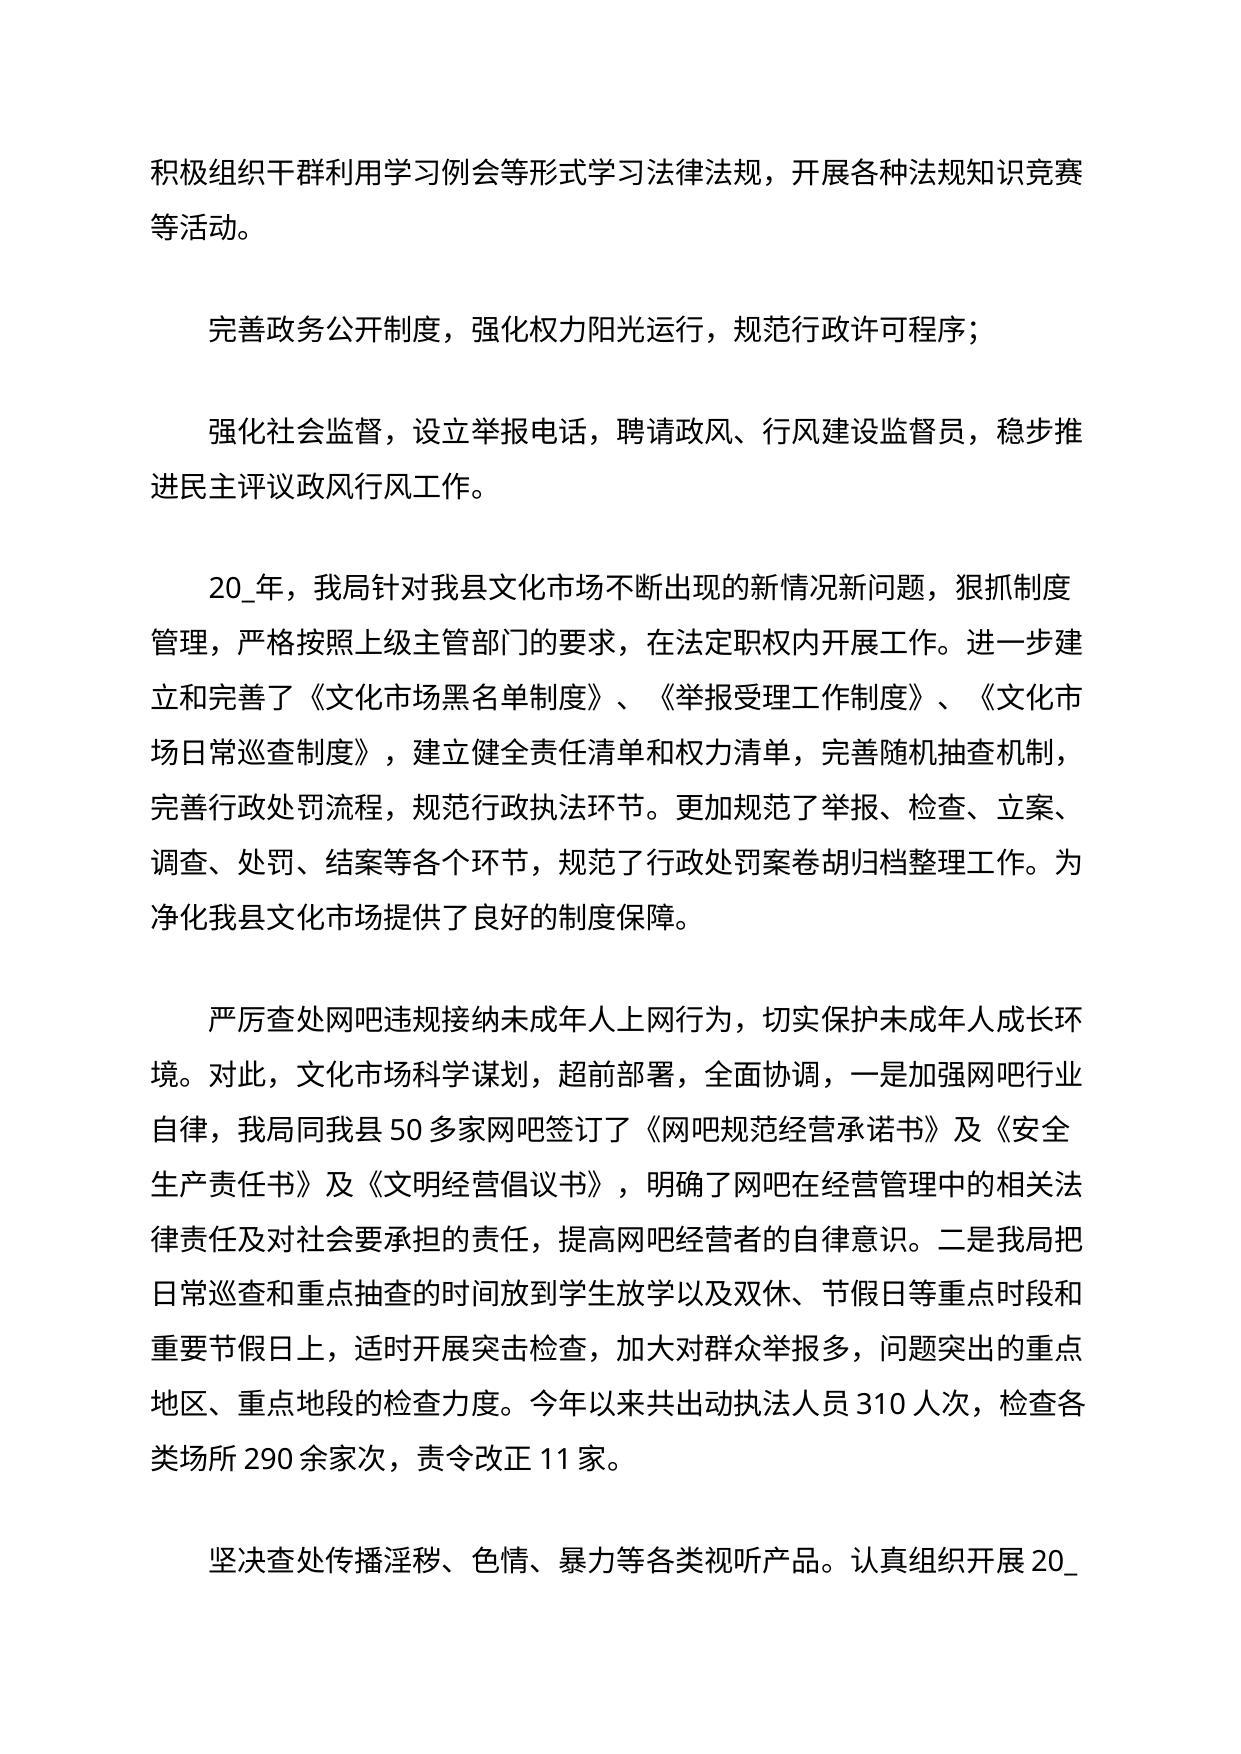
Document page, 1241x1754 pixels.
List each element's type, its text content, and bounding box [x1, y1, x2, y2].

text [150, 1538, 1090, 1580]
text 强化社会监督，设立举报电话，聘请政风、行风建设监督员，稳步推进民主评议政风行风工作。 [150, 408, 1090, 506]
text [150, 150, 1090, 247]
text 完善政务公开制度，强化权力阳光运行，规范行政许可程序； [150, 307, 1090, 349]
text 20_年，我局针对我县文化市场不断出现的新情况新问题，狠抓制度管理，严格按照上级主管部门的要求，在法定职权内开展工作。进一步建立和完善了《文化市场黑名单制度》、《举报受理工作制度》、《文化市场日常巡查制度》，建立健全责任清单和权力清单，完善随机抽查机制，完善行政处罚流程，规范行政执法环节。更加规范了举报、检查、立案、调查、处罚、结案等各个环节，规范了行政处罚案卷胡归档整理工作。为净化我县文化市场提供了良好的制度保障。 [150, 565, 1090, 937]
text 严厉查处网吧违规接纳未成年人上网行为，切实保护未成年人成长环境。对此，文化市场科学谋划，超前部署，全面协调，一是加强网吧行业自律，我局同我县50多家网吧签订了《网吧规范经营承诺书》及《安全生产责任书》及《文明经营倡议书》，明确了网吧在经营管理中的相关法律责任及对社会要承担的责任，提高网吧经营者的自律意识。二是我局把日常巡查和重点抽查的时间放到学生放学以及双休、节假日等重点时段和重要节假日上，适时开展突击检查，加大对群众举报多，问题突出的重点地区、重点地段的检查力度。今年以来共出动执法人员310人次，检查各类场所290余家次，责令改正11家。 [150, 996, 1090, 1478]
